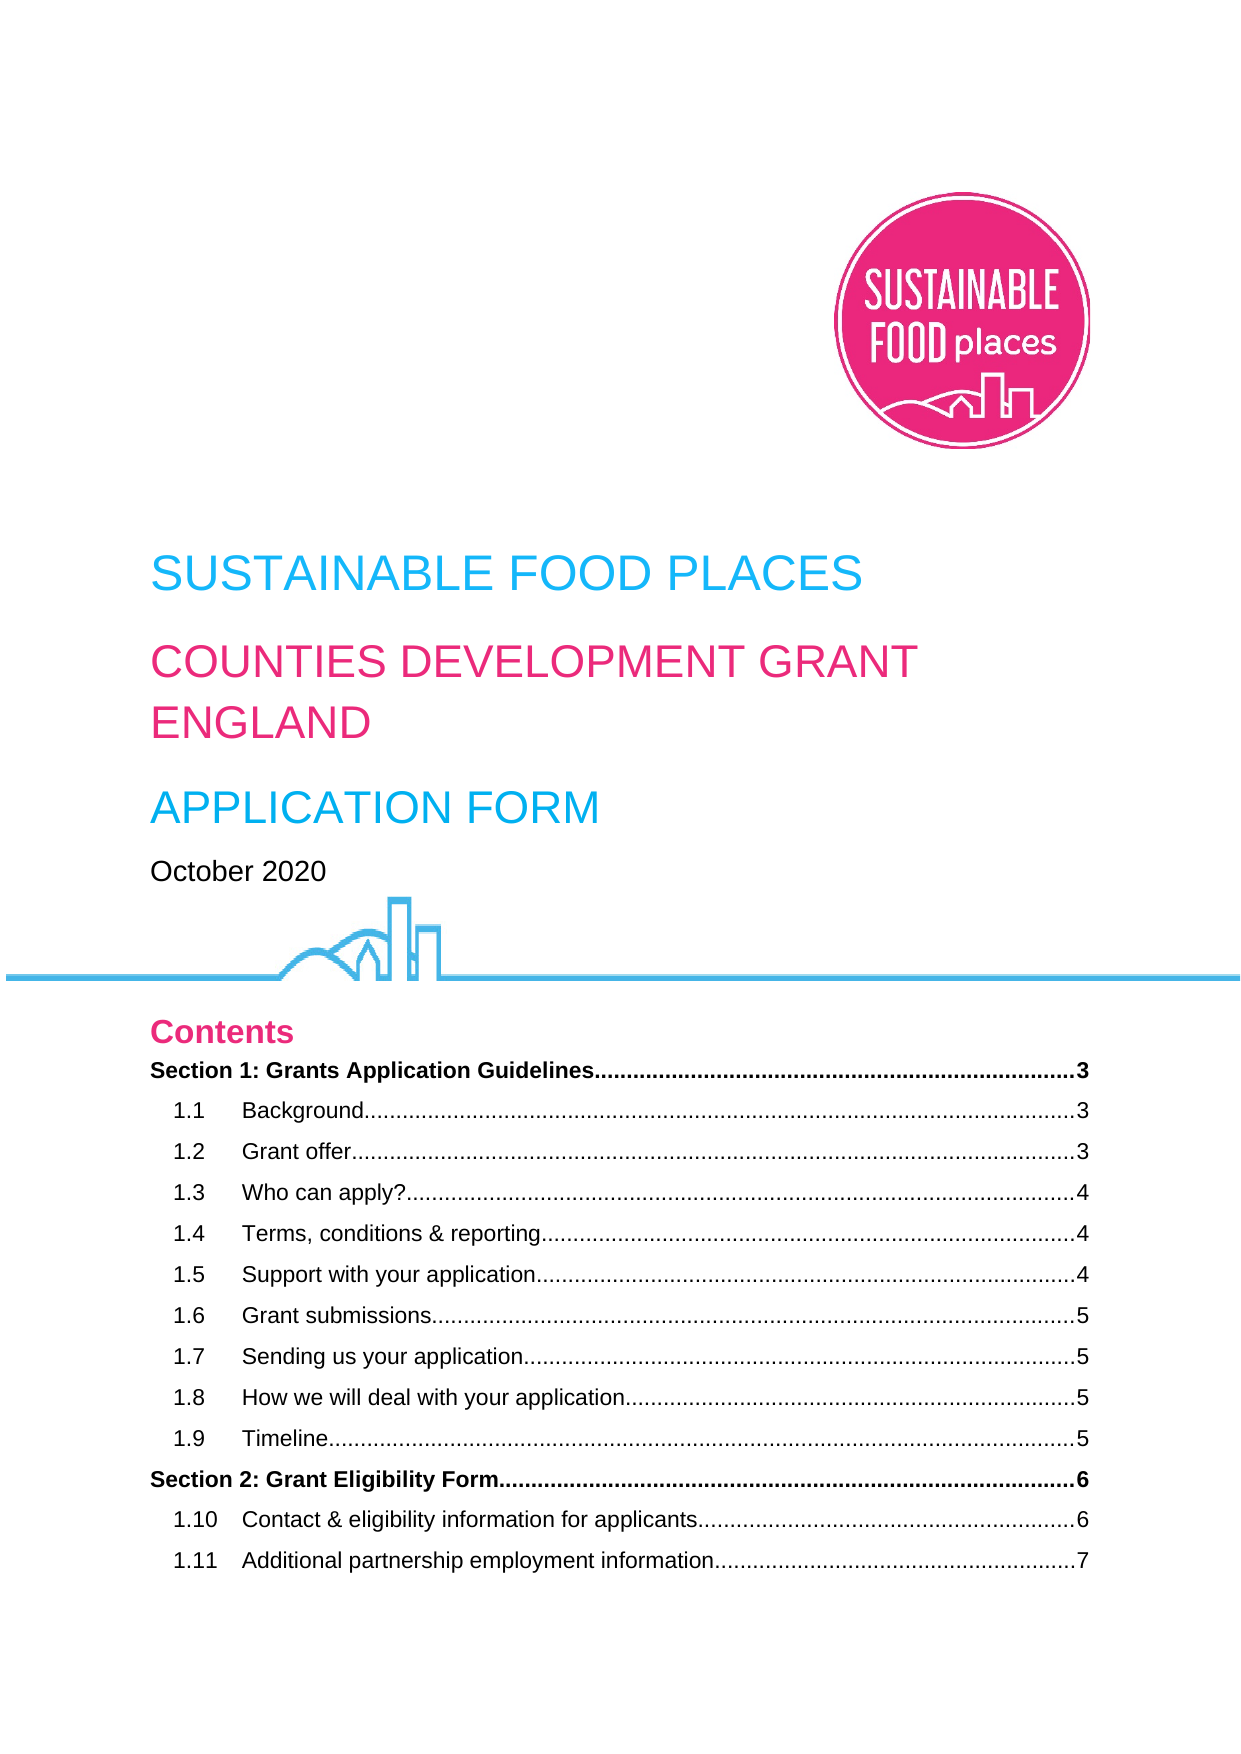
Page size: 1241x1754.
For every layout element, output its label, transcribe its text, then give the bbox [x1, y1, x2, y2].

picture [4, 896, 1241, 981]
text October 2020 [150, 854, 1090, 887]
text APPLICATION FORM [150, 781, 1090, 833]
text COUNTIES DEVELOPMENT GRANT ENGLAND [150, 635, 1095, 748]
text SUSTAINABLE FOOD PLACES [150, 544, 1090, 601]
picture [834, 192, 1091, 449]
